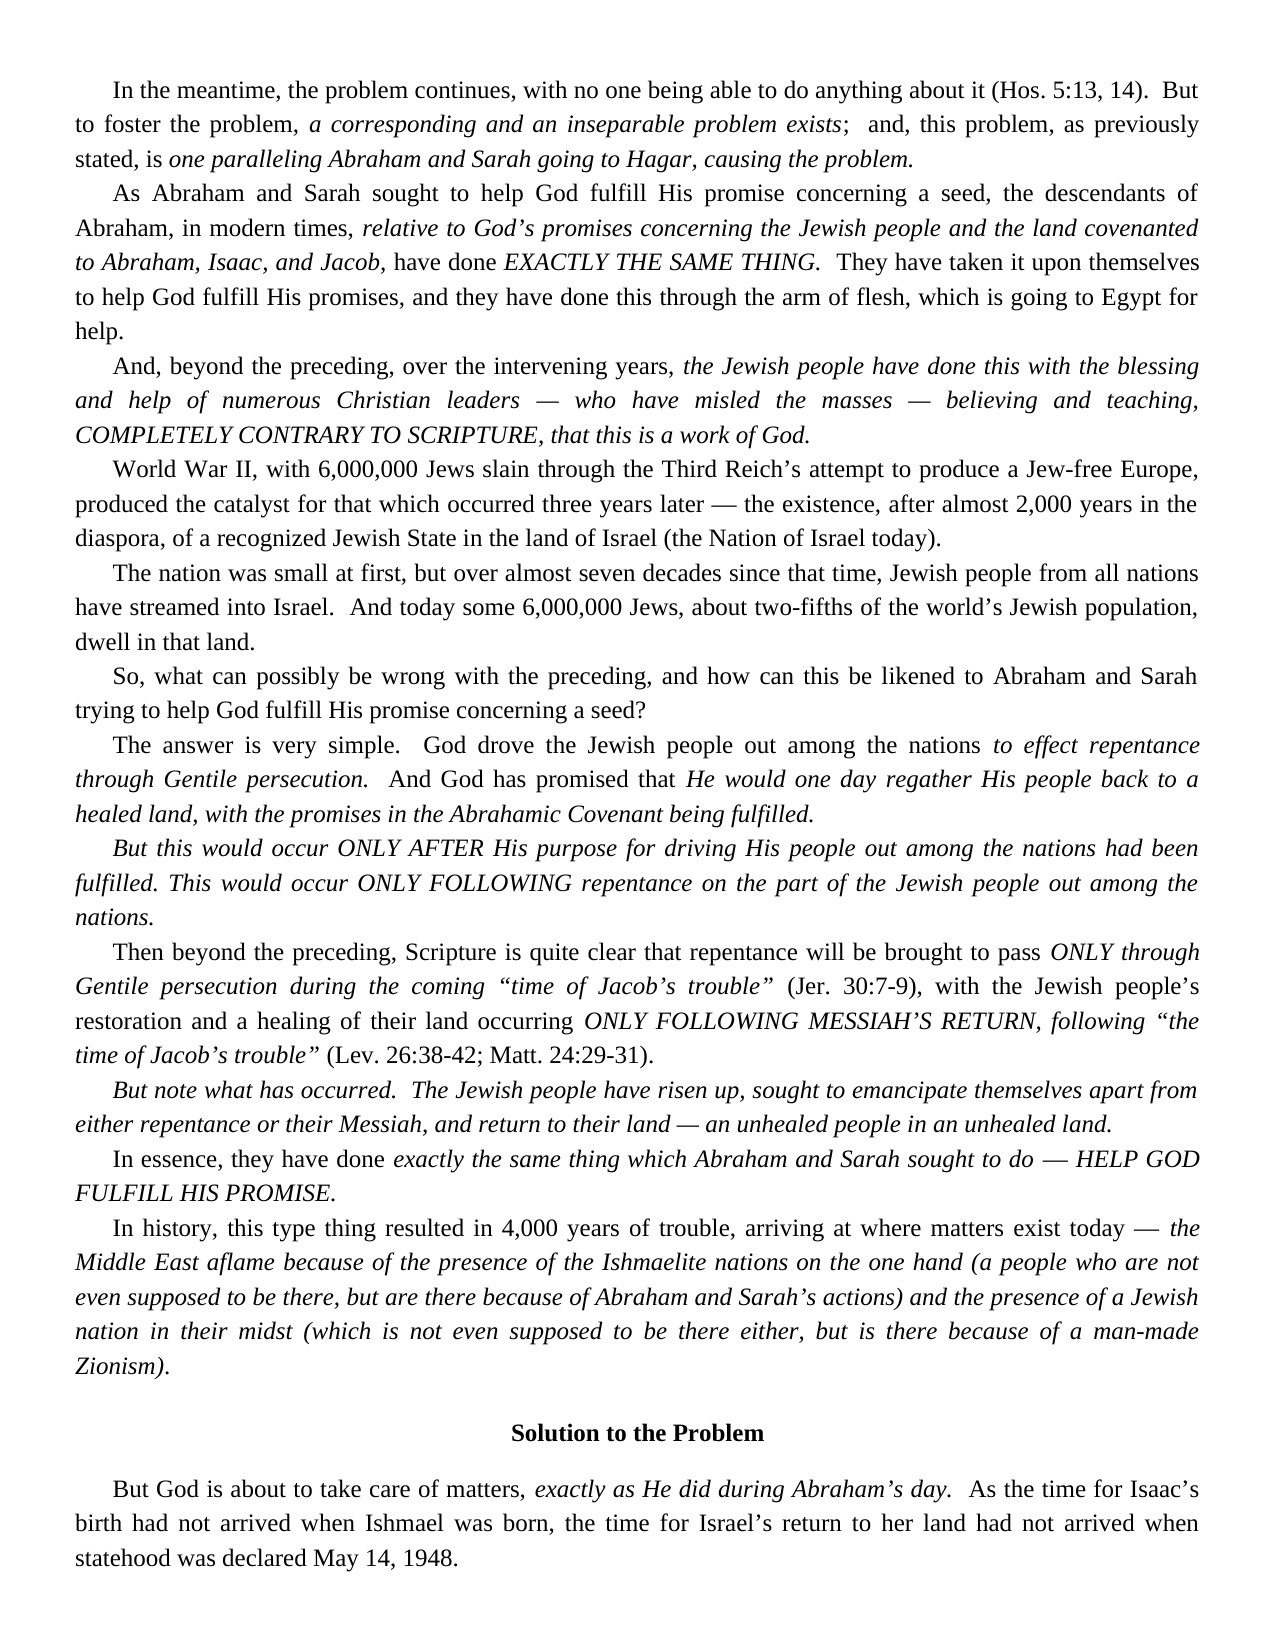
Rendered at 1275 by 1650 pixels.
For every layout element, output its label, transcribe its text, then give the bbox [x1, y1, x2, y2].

text Then beyond the preceding, Scripture is quite clear that repentance will be brought to pass ONLY through Gentile persecution during the coming “time of Jacob’s trouble” (Jer. 30:7-9), with the Jewish people’s restoration and a healing of their land occurring ONLY FOLLOWING MESSIAH’S RETURN, following “the time of Jacob’s trouble” (Lev. 26:38-42; Matt. 24:29-31). [75, 937, 1200, 1069]
text In essence, they have done exactly the same thing which Abraham and Sarah sought to do — HELP GOD FULFILL HIS PROMISE. [75, 1144, 1200, 1207]
text But God is about to take care of matters, exactly as He did during Abraham’s day. As the time for Isaac’s birth had not arrived when Ishmael was born, the time for Israel’s return to her land had not arrived when statehood was declared May 14, 1948. [75, 1474, 1200, 1572]
text But this would occur ONLY AFTER His purpose for driving His people out among the nations had been fulfilled. This would occur ONLY FOLLOWING repentance on the part of the Jewish people out among the nations. [75, 833, 1200, 931]
text The answer is very simple. God drove the Jewish people out among the nations to effect repentance through Gentile persecution. And God has promised that He would one day regather His people back to a healed land, with the promises in the Abrahamic Covenant being fulfilled. [75, 730, 1200, 828]
text In history, this type thing resulted in 4,000 years of trouble, arriving at where matters exist today — the Middle East aflame because of the presence of the Ishmaelite nations on the one hand (a people who are not even supposed to be there, but are there because of Abraham and Sarah’s actions) and the presence of a Jewish nation in their midst (which is not even supposed to be there either, but is there because of a man-made Zionism). [75, 1213, 1200, 1379]
text The nation was small at first, but over almost seven decades since that time, Jewish people from all nations have streamed into Israel. And today some 6,000,000 Jews, about two-fifths of the world’s Jewish population, dwell in that land. [75, 558, 1200, 655]
text And, beyond the preceding, over the intervening years, the Jewish people have done this with the blessing and help of numerous Christian leaders — who have misled the masses — believing and teaching, COMPLETELY CONTRARY TO SCRIPTURE, that this is a work of God. [75, 351, 1200, 448]
text As Abraham and Sarah sought to help God fulfill His promise concerning a seed, the descendants of Abraham, in modern times, relative to God’s promises concerning the Jewish people and the land covenanted to Abraham, Isaac, and Jacob, have done EXACTLY THE SAME THING. They have taken it upon themselves to help God fulfill His promises, and they have done this through the arm of flesh, which is going to Egypt for help. [75, 178, 1200, 345]
text Solution to the Problem [75, 1418, 1200, 1447]
text World War II, with 6,000,000 Jews slain through the Third Reich’s attempt to produce a Jew-free Europe, produced the catalyst for that which occurred three years later — the existence, after almost 2,000 years in the diaspora, of a recognized Jewish State in the land of Israel (the Nation of Israel today). [75, 454, 1200, 552]
text So, what can possibly be wrong with the preceding, and how can this be likened to Abraham and Sarah trying to help God fulfill His promise concerning a seed? [75, 661, 1200, 724]
text In the meantime, the problem continues, with no one being able to do anything about it (Hos. 5:13, 14). But to foster the problem, a corresponding and an inseparable problem exists; and, this problem, as previously stated, is one paralleling Abraham and Sarah going to Hagar, causing the problem. [75, 75, 1200, 173]
text But note what has occurred. The Jewish people have risen up, sought to emancipate themselves apart from either repentance or their Messiah, and return to their land — an unhealed people in an unhealed land. [75, 1075, 1200, 1138]
